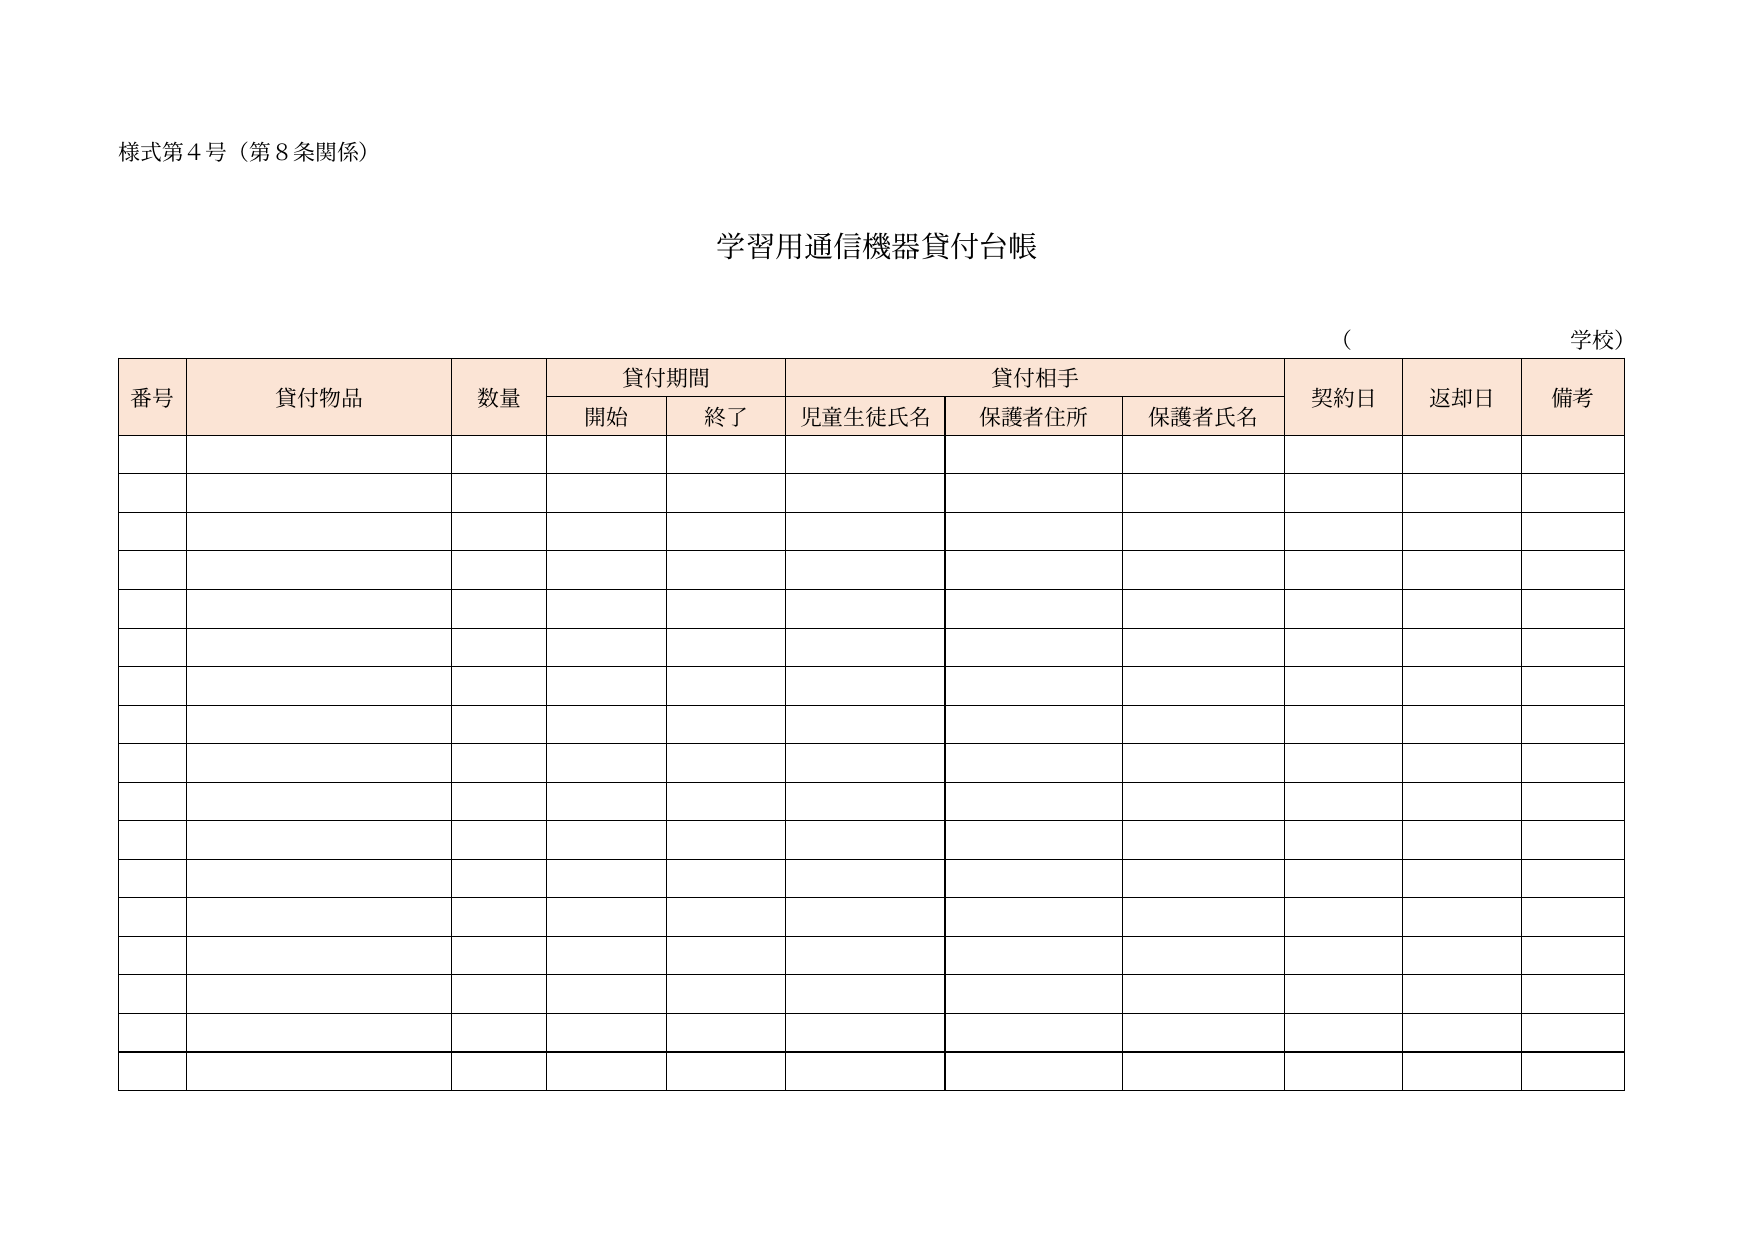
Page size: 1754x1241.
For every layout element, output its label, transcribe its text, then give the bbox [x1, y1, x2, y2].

table_cell [119, 551, 186, 589]
table_cell [452, 436, 546, 473]
table_cell [119, 975, 186, 1013]
table_cell [946, 1053, 1122, 1090]
table_cell [452, 937, 546, 974]
table_cell [547, 706, 666, 743]
table_cell [946, 783, 1122, 820]
table_cell [1123, 667, 1284, 704]
table_cell [786, 1053, 944, 1090]
table_cell [187, 821, 451, 859]
table_cell [1522, 667, 1624, 704]
table_cell [1285, 1053, 1402, 1090]
table_cell [1403, 975, 1521, 1013]
table_cell [1522, 551, 1624, 589]
table_cell [1522, 1053, 1624, 1090]
table_cell [1123, 744, 1284, 782]
table_cell [547, 474, 666, 512]
table_header 貸付相手 [786, 359, 1284, 396]
table_cell [946, 629, 1122, 666]
table_cell [119, 937, 186, 974]
table_cell [786, 706, 944, 743]
table_cell [1403, 551, 1521, 589]
table_cell [667, 667, 785, 704]
table_cell [1285, 436, 1402, 473]
table_cell [1403, 744, 1521, 782]
table_cell [786, 744, 944, 782]
table_cell [119, 629, 186, 666]
table_cell [119, 744, 186, 782]
table_cell [946, 937, 1122, 974]
table_cell [452, 975, 546, 1013]
table_cell [667, 783, 785, 820]
table_cell [547, 860, 666, 897]
table_cell [1123, 1014, 1284, 1051]
table_cell [667, 706, 785, 743]
table_cell [1403, 821, 1521, 859]
table_cell [119, 706, 186, 743]
table_cell [946, 436, 1122, 473]
table_cell [547, 590, 666, 627]
table_cell [119, 783, 186, 820]
table_cell [1403, 474, 1521, 512]
table_cell [1522, 783, 1624, 820]
table_cell [119, 667, 186, 704]
table_cell [452, 744, 546, 782]
table_cell [1123, 590, 1284, 627]
table_cell [187, 513, 451, 550]
table_cell [547, 667, 666, 704]
table_cell [119, 474, 186, 512]
text 様式第４号（第８条関係） [118, 133, 1636, 170]
table_cell [946, 474, 1122, 512]
table_cell [1123, 937, 1284, 974]
table_cell [786, 1014, 944, 1051]
table_cell [452, 513, 546, 550]
table_cell [1285, 551, 1402, 589]
table_cell [946, 513, 1122, 550]
table_cell [946, 860, 1122, 897]
table_cell 終了 [667, 397, 785, 435]
table_cell [667, 513, 785, 550]
table_cell [1522, 975, 1624, 1013]
table_cell [187, 1053, 451, 1090]
table_cell [187, 590, 451, 627]
table_cell [1123, 898, 1284, 936]
table_cell [1285, 744, 1402, 782]
table_cell [1522, 513, 1624, 550]
table_cell [187, 860, 451, 897]
table_cell [187, 474, 451, 512]
text （ 学校） [118, 320, 1636, 358]
table_cell [1522, 744, 1624, 782]
table_cell [1522, 937, 1624, 974]
table_header 返却日 [1403, 359, 1521, 435]
table_cell [667, 860, 785, 897]
table_cell [547, 821, 666, 859]
table_cell [187, 436, 451, 473]
table_cell [187, 667, 451, 704]
table_cell [946, 1014, 1122, 1051]
table_cell [786, 860, 944, 897]
table_cell [547, 975, 666, 1013]
table_cell [1522, 821, 1624, 859]
table_cell 開始 [547, 397, 666, 435]
table_cell [946, 744, 1122, 782]
table_cell [1522, 1014, 1624, 1051]
table_cell [187, 629, 451, 666]
table_cell [547, 629, 666, 666]
table_cell [1123, 513, 1284, 550]
table_cell [786, 590, 944, 627]
table_cell [187, 1014, 451, 1051]
table_cell [452, 667, 546, 704]
table_cell [187, 937, 451, 974]
table_cell [1522, 590, 1624, 627]
table_cell [1285, 590, 1402, 627]
table_cell [786, 898, 944, 936]
table_cell [786, 821, 944, 859]
table_cell [119, 436, 186, 473]
table_cell [667, 975, 785, 1013]
table_cell 保護者氏名 [1123, 397, 1284, 435]
table_cell [667, 1053, 785, 1090]
table_cell [1285, 706, 1402, 743]
table_cell [1123, 975, 1284, 1013]
table_header 備考 [1522, 359, 1624, 435]
table_cell [1403, 629, 1521, 666]
table_cell [119, 821, 186, 859]
table_cell [119, 860, 186, 897]
table_cell [547, 898, 666, 936]
table_cell [452, 1053, 546, 1090]
table_cell [452, 629, 546, 666]
table_cell [946, 898, 1122, 936]
table_cell [946, 551, 1122, 589]
table_cell [452, 821, 546, 859]
table_cell [786, 474, 944, 512]
table_cell [452, 1014, 546, 1051]
table_header 数量 [452, 359, 546, 435]
table_cell [1285, 474, 1402, 512]
table_cell [1403, 1014, 1521, 1051]
table_cell [1285, 860, 1402, 897]
table_cell [1522, 474, 1624, 512]
table_cell [667, 744, 785, 782]
table_cell [119, 1014, 186, 1051]
table_cell [1285, 1014, 1402, 1051]
table_cell [1123, 1053, 1284, 1090]
table_cell [667, 898, 785, 936]
table_cell [452, 783, 546, 820]
table_cell [667, 474, 785, 512]
table_cell [452, 860, 546, 897]
table_cell [1403, 898, 1521, 936]
table_cell [1403, 436, 1521, 473]
table_cell [1403, 937, 1521, 974]
table_cell 保護者住所 [946, 397, 1122, 435]
table_cell [786, 937, 944, 974]
table_cell [119, 590, 186, 627]
table_cell [1123, 474, 1284, 512]
table_cell [1403, 590, 1521, 627]
table_cell [667, 937, 785, 974]
table_cell [1522, 860, 1624, 897]
table_cell [786, 629, 944, 666]
table_cell [452, 474, 546, 512]
text 学習用通信機器貸付台帳 [118, 208, 1636, 283]
table_cell [1403, 667, 1521, 704]
table_cell [946, 821, 1122, 859]
table_cell [119, 1053, 186, 1090]
table_cell [667, 436, 785, 473]
table_cell [1123, 821, 1284, 859]
table_cell [547, 937, 666, 974]
table_cell [1123, 629, 1284, 666]
table_cell 児童生徒氏名 [786, 397, 944, 435]
table_cell [786, 551, 944, 589]
table_cell [187, 898, 451, 936]
table_cell [786, 667, 944, 704]
table_cell [187, 706, 451, 743]
table_cell [1522, 629, 1624, 666]
table_cell [547, 1053, 666, 1090]
table_header 貸付期間 [547, 359, 785, 396]
table_cell [667, 1014, 785, 1051]
table_cell [946, 975, 1122, 1013]
table_cell [187, 551, 451, 589]
table_header 貸付物品 [187, 359, 451, 435]
table_cell [119, 898, 186, 936]
table_cell [187, 744, 451, 782]
table_cell [119, 513, 186, 550]
table_cell [187, 783, 451, 820]
table_cell [1285, 629, 1402, 666]
table_cell [1403, 1053, 1521, 1090]
table_cell [667, 821, 785, 859]
table_cell [946, 706, 1122, 743]
table_header 契約日 [1285, 359, 1402, 435]
table_cell [1285, 898, 1402, 936]
table_cell [1403, 513, 1521, 550]
table_cell [1285, 937, 1402, 974]
table_cell [1403, 860, 1521, 897]
table_cell [1285, 975, 1402, 1013]
table_cell [1403, 706, 1521, 743]
table_cell [187, 975, 451, 1013]
table_cell [547, 551, 666, 589]
table_cell [1285, 821, 1402, 859]
table_header 番号 [119, 359, 186, 435]
table_cell [1522, 706, 1624, 743]
table_cell [1522, 898, 1624, 936]
table_cell [1123, 783, 1284, 820]
table_cell [1403, 783, 1521, 820]
table_cell [786, 436, 944, 473]
table_cell [1123, 706, 1284, 743]
table_cell [547, 1014, 666, 1051]
table_cell [452, 706, 546, 743]
table_cell [547, 436, 666, 473]
table_cell [1123, 860, 1284, 897]
table_cell [547, 783, 666, 820]
table_cell [786, 975, 944, 1013]
table_cell [1123, 551, 1284, 589]
table_cell [1285, 667, 1402, 704]
table_cell [786, 783, 944, 820]
table_cell [452, 590, 546, 627]
table_cell [452, 898, 546, 936]
table_cell [946, 590, 1122, 627]
table_cell [946, 667, 1122, 704]
table_cell [667, 629, 785, 666]
table_cell [547, 744, 666, 782]
table_cell [667, 551, 785, 589]
table_cell [1123, 436, 1284, 473]
table_cell [452, 551, 546, 589]
table_cell [786, 513, 944, 550]
table_cell [1285, 783, 1402, 820]
table_cell [667, 590, 785, 627]
table_cell [547, 513, 666, 550]
table_cell [1285, 513, 1402, 550]
table_cell [1522, 436, 1624, 473]
